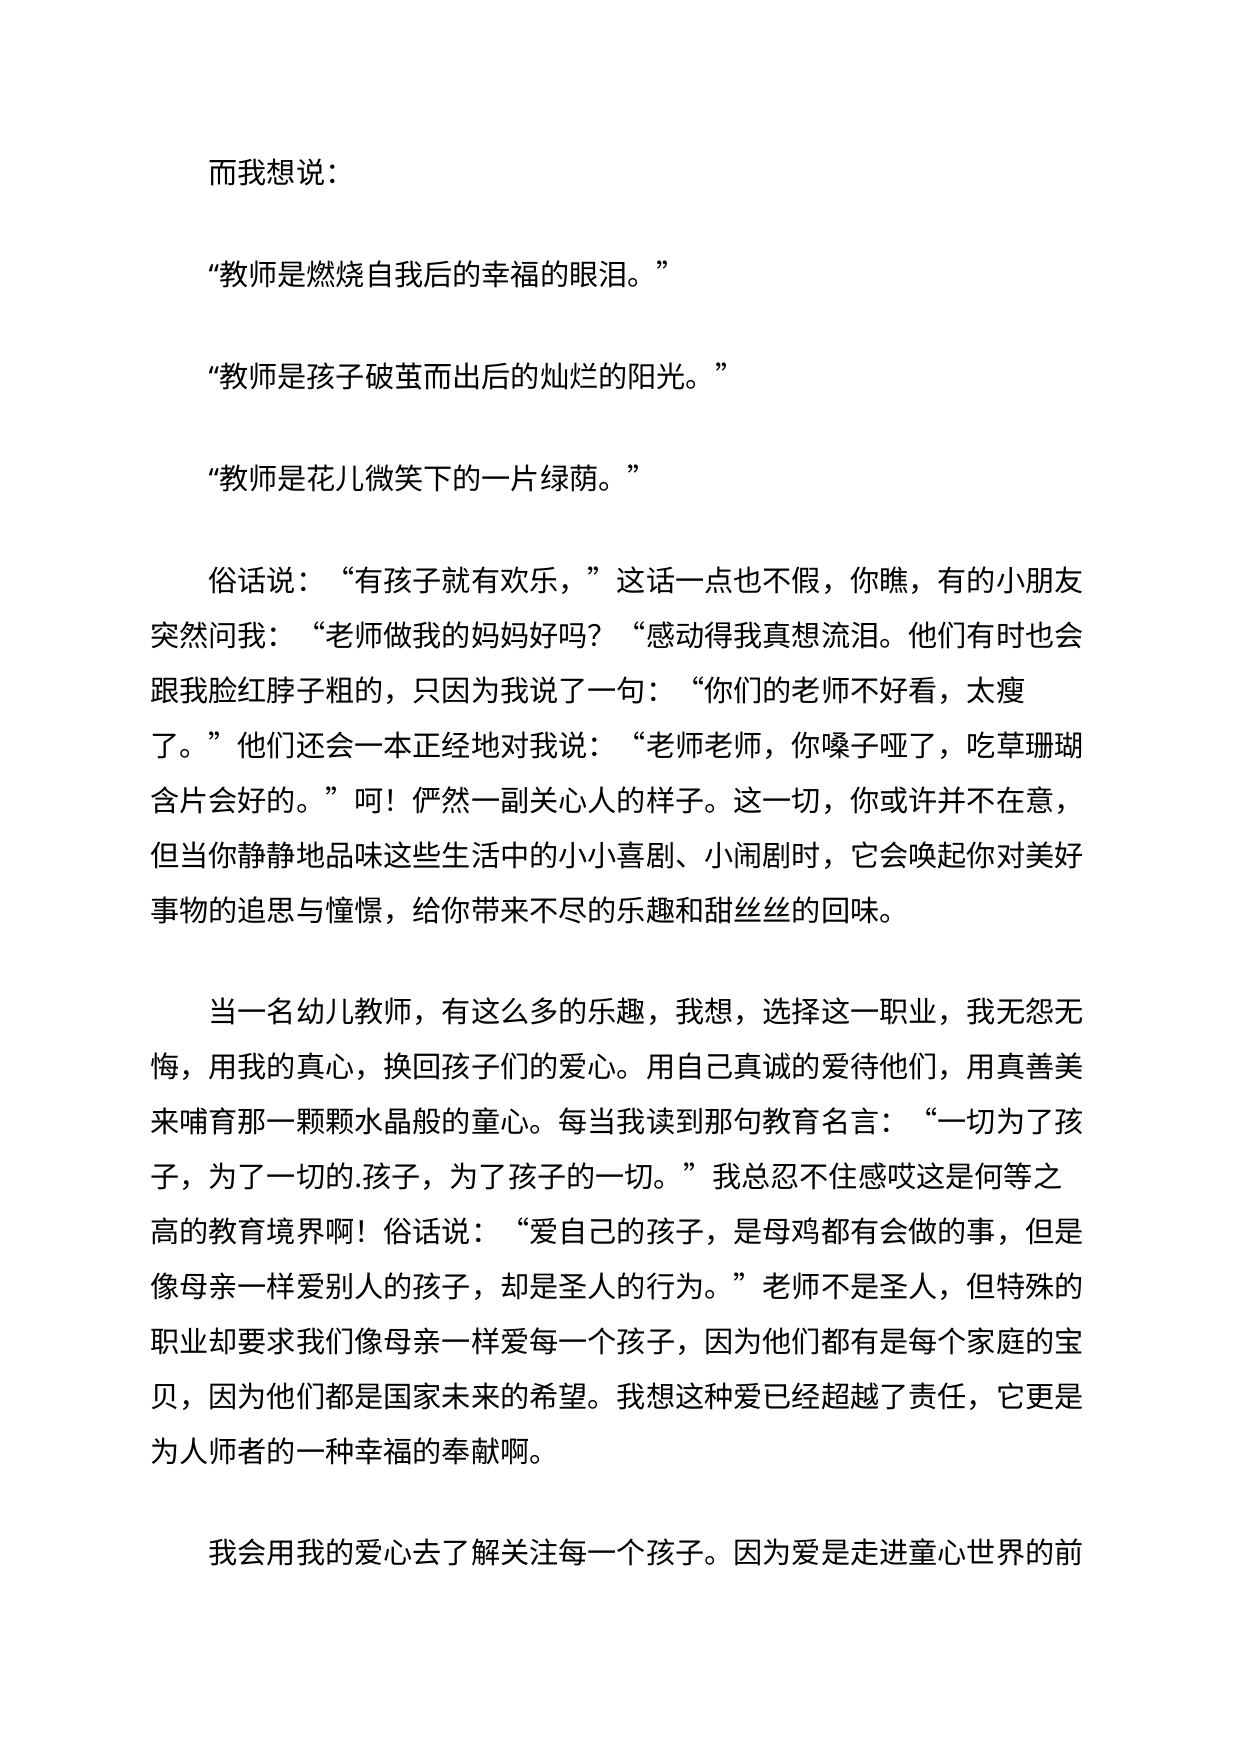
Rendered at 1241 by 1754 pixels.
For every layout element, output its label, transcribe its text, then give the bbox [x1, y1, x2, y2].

text “教师是燃烧自我后的幸福的眼泪。” [150, 252, 1090, 294]
text 当一名幼儿教师，有这么多的乐趣，我想，选择这一职业，我无怨无悔，用我的真心，换回孩子们的爱心。用自己真诚的爱待他们，用真善美来哺育那一颗颗水晶般的童心。每当我读到那句教育名言：“一切为了孩子，为了一切的.孩子，为了孩子的一切。”我总忍不住感哎这是何等之高的教育境界啊！俗话说：“爱自己的孩子，是母鸡都有会做的事，但是像母亲一样爱别人的孩子，却是圣人的行为。”老师不是圣人，但特殊的职业却要求我们像母亲一样爱每一个孩子，因为他们都有是每个家庭的宝贝，因为他们都是国家未来的希望。我想这种爱已经超越了责任，它更是为人师者的一种幸福的奉献啊。 [150, 989, 1090, 1470]
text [150, 1530, 1090, 1572]
text 而我想说： [150, 150, 1090, 192]
text 俗话说：“有孩子就有欢乐，”这话一点也不假，你瞧，有的小朋友突然问我：“老师做我的妈妈好吗？“感动得我真想流泪。他们有时也会跟我脸红脖子粗的，只因为我说了一句：“你们的老师不好看，太瘦了。”他们还会一本正经地对我说：“老师老师，你嗓子哑了，吃草珊瑚含片会好的。”呵！俨然一副关心人的样子。这一切，你或许并不在意，但当你静静地品味这些生活中的小小喜剧、小闹剧时，它会唤起你对美好事物的追思与憧憬，给你带来不尽的乐趣和甜丝丝的回味。 [150, 558, 1090, 929]
text “教师是花儿微笑下的一片绿荫。” [150, 456, 1090, 498]
text “教师是孩子破茧而出后的灿烂的阳光。” [150, 354, 1090, 396]
